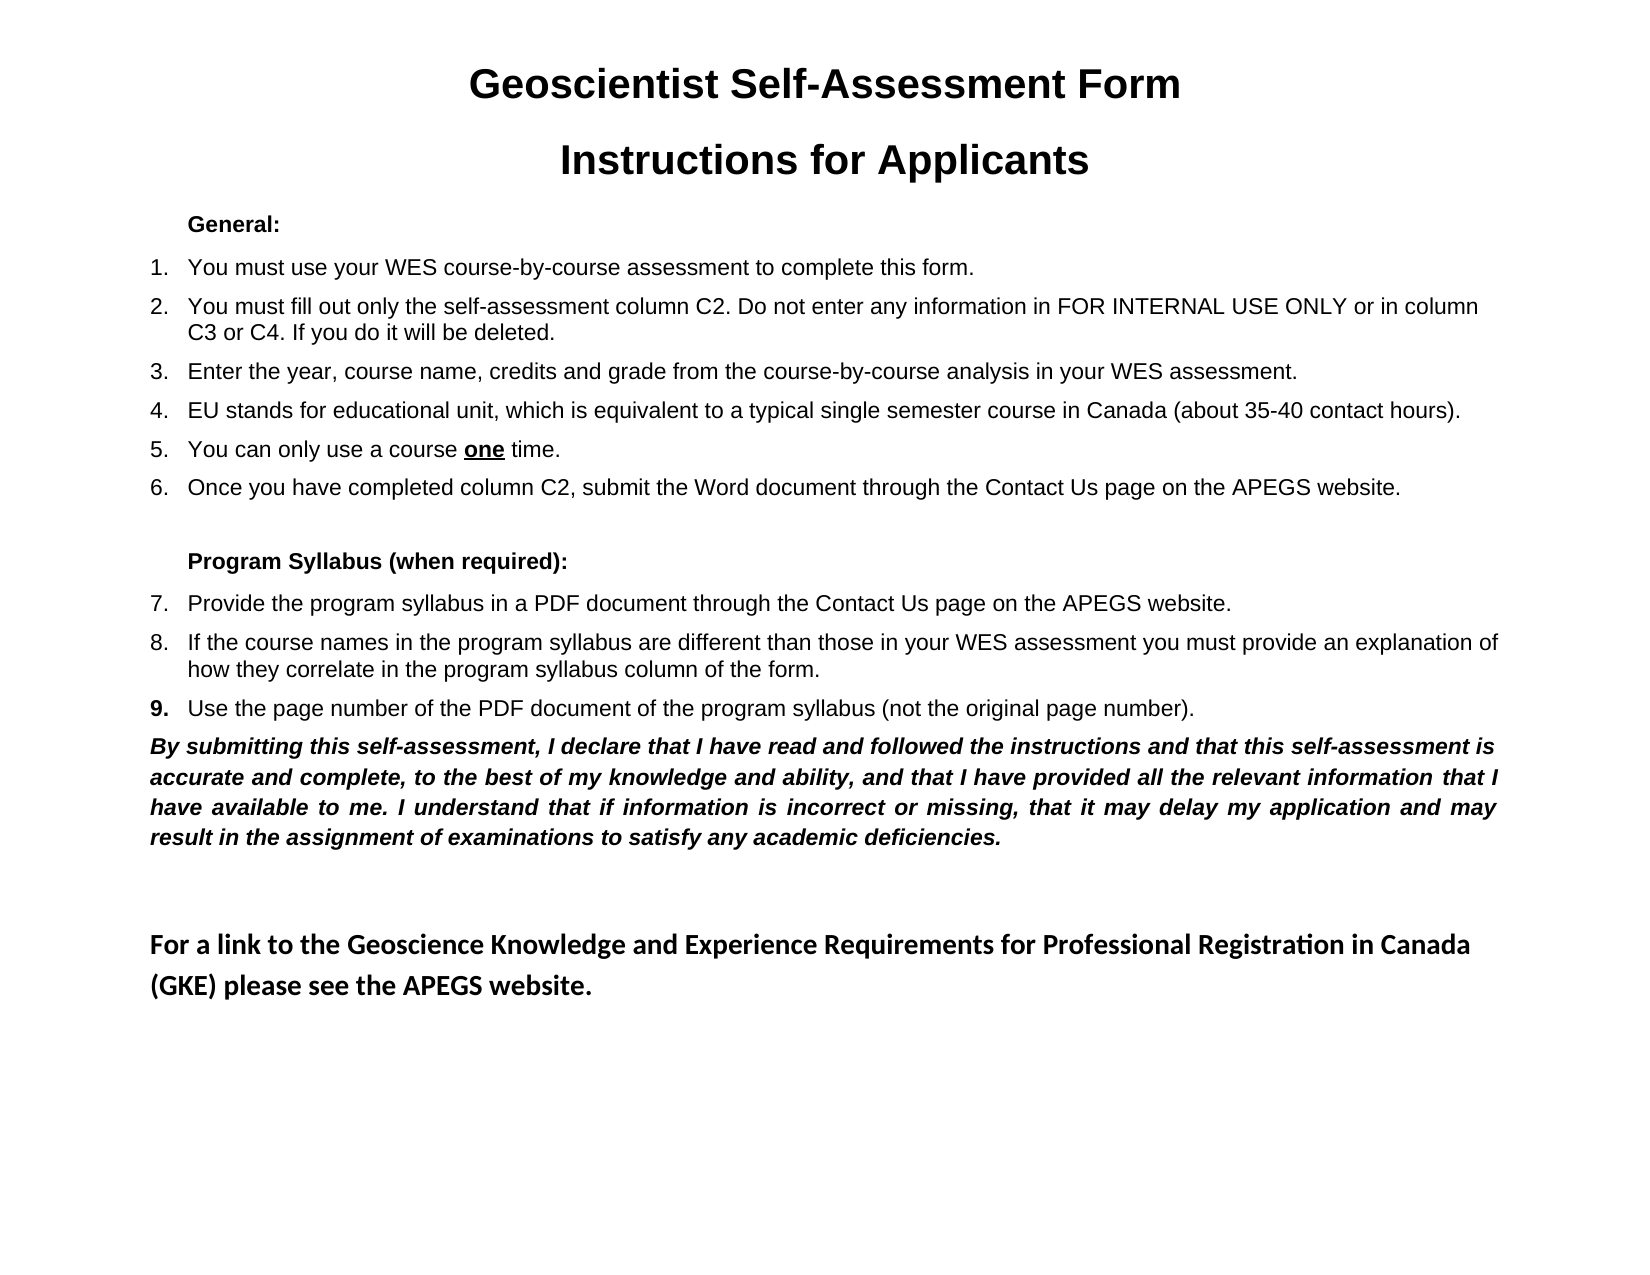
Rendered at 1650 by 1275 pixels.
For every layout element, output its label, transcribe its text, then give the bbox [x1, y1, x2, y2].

list EU stands for educational unit, which is equivalent to a typical single semester course in Canada (about 35-40 contact hours). [150, 397, 1500, 423]
list Enter the year, course name, credits and grade from the course-by-course analysis in your WES assessment. [150, 358, 1500, 384]
list Once you have completed column C2, submit the Word document through the Contact Us page on the APEGS website. [150, 474, 1500, 501]
list Use the page number of the PDF document of the program syllabus (not the original page number). [150, 694, 1500, 721]
list Provide the program syllabus in a PDF document through the Contact Us page on the APEGS website. [150, 590, 1500, 617]
text Geoscientist Self-Assessment Form [150, 59, 1500, 107]
text Instructions for Applicants [150, 135, 1500, 183]
text For a link to the Geoscience Knowledge and Experience Requirements for Professional Registration in Canada (GKE) please see the APEGS website. [150, 926, 1500, 1003]
list You can only use a course one time. [150, 436, 1500, 462]
list You must use your WES course-by-course assessment to complete this form. [150, 254, 1500, 280]
text Program Syllabus (when required): [187, 548, 1500, 574]
list You must fill out only the self-assessment column C2. Do not enter any information in FOR INTERNAL USE ONLY or in column C3 or C4. If you do it will be deleted. [150, 293, 1500, 345]
list If the course names in the program syllabus are different than those in your WES assessment you must provide an explanation of how they correlate in the program syllabus column of the form. [150, 629, 1500, 682]
text By submitting this self-assessment, I declare that I have read and followed the instructions and that this self-assessment is accurate and complete, to the best of my knowledge and ability, and that I have provided all the relevant information that I have available to me. I understand that if information is incorrect or missing, that it may delay my application and may result in the assignment of examinations to satisfy any academic deficiencies. [150, 733, 1500, 850]
text General: [187, 211, 1500, 237]
